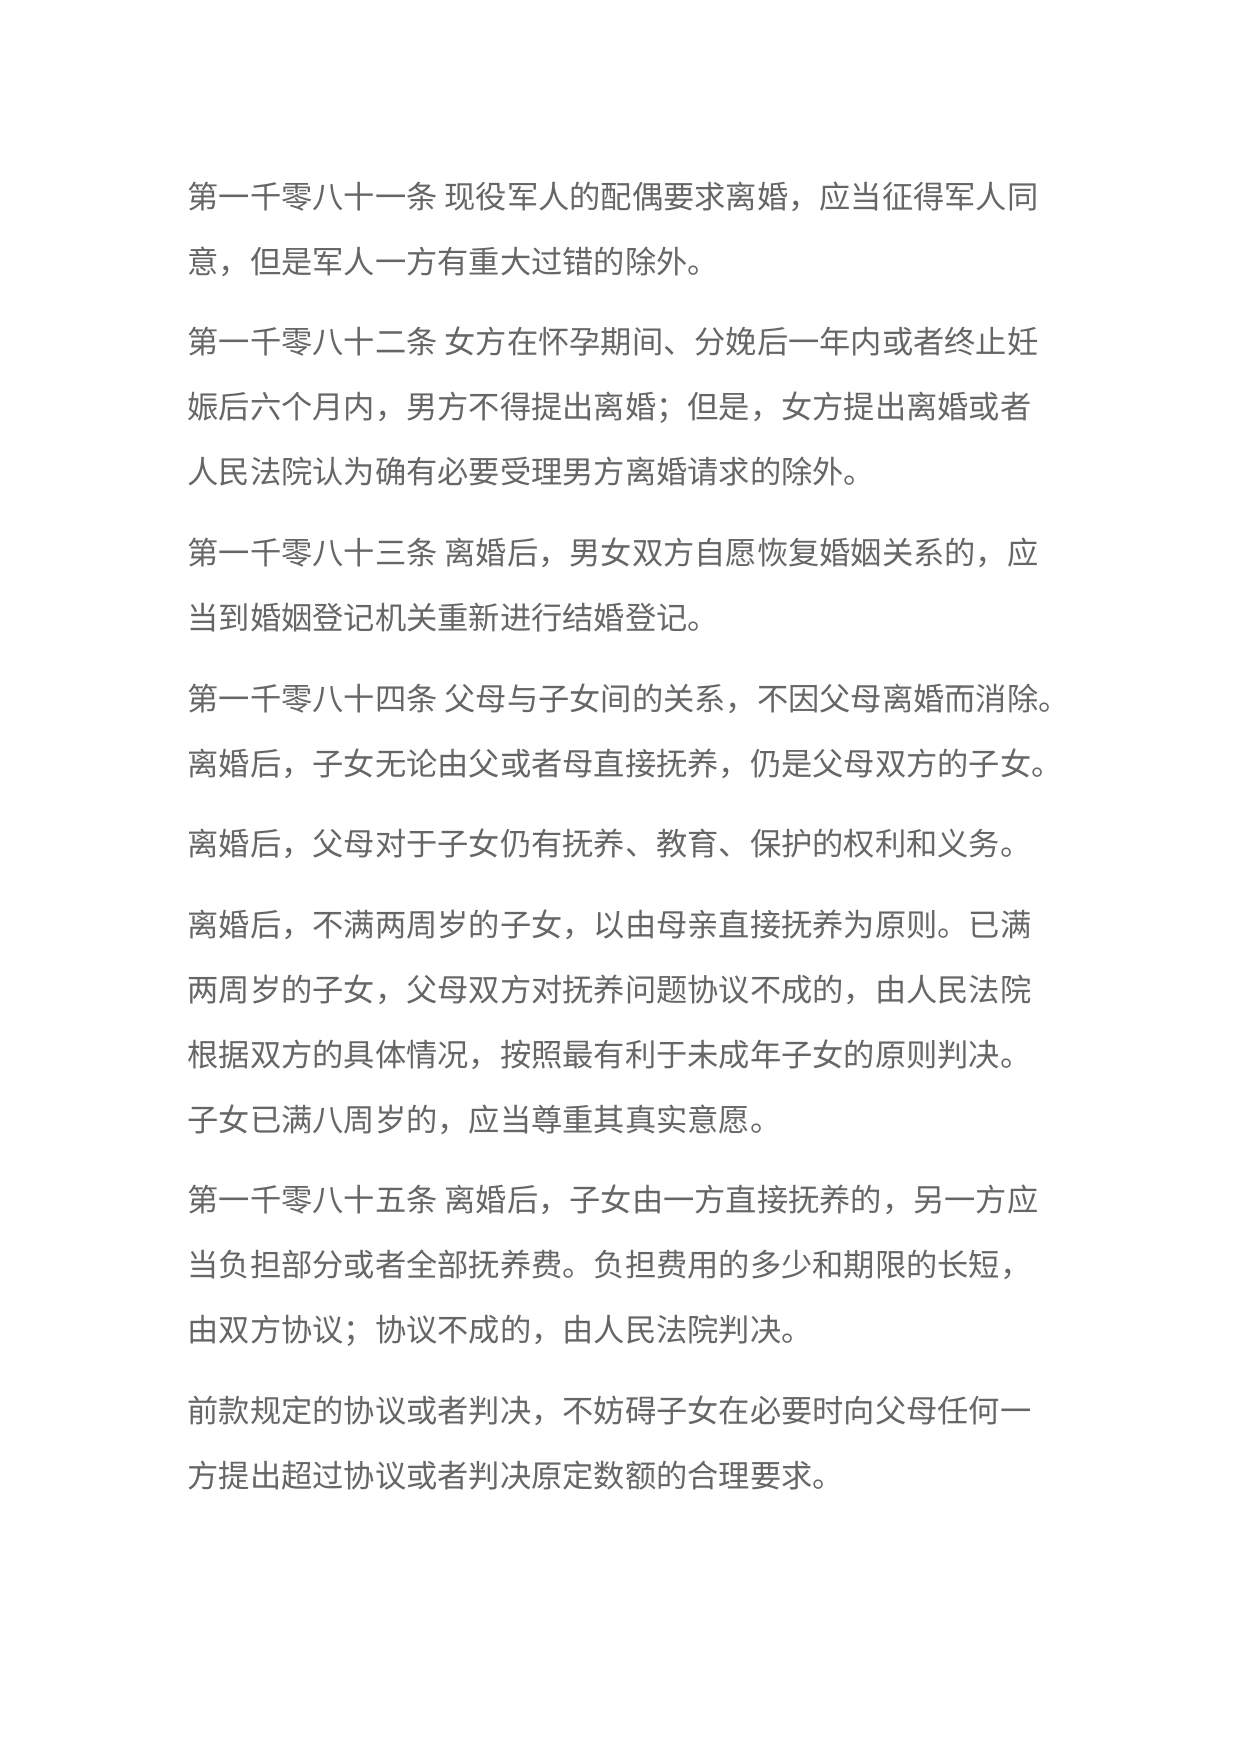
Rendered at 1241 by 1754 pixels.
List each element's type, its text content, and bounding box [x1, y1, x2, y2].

text 离婚后，不满两周岁的子女，以由母亲直接抚养为原则。已满两周岁的子女，父母双方对抚养问题协议不成的，由人民法院根据双方的具体情况，按照最有利于未成年子女的原则判决。子女已满八周岁的，应当尊重其真实意愿。 [187, 890, 1053, 1150]
text 第一千零八十三条 离婚后，男女双方自愿恢复婚姻关系的，应当到婚姻登记机关重新进行结婚登记。 [187, 518, 1053, 648]
text 第一千零八十五条 离婚后，子女由一方直接抚养的，另一方应当负担部分或者全部抚养费。负担费用的多少和期限的长短，由双方协议；协议不成的，由人民法院判决。 [187, 1166, 1053, 1361]
text 第一千零八十四条 父母与子女间的关系，不因父母离婚而消除。离婚后，子女无论由父或者母直接抚养，仍是父母双方的子女。 [187, 664, 1053, 794]
text 第一千零八十二条 女方在怀孕期间、分娩后一年内或者终止妊娠后六个月内，男方不得提出离婚；但是，女方提出离婚或者人民法院认为确有必要受理男方离婚请求的除外。 [187, 308, 1053, 503]
text 离婚后，父母对于子女仍有抚养、教育、保护的权利和义务。 [187, 809, 1053, 874]
text 第一千零八十一条 现役军人的配偶要求离婚，应当征得军人同意，但是军人一方有重大过错的除外。 [187, 162, 1053, 292]
text 前款规定的协议或者判决，不妨碍子女在必要时向父母任何一方提出超过协议或者判决原定数额的合理要求。 [187, 1376, 1053, 1506]
